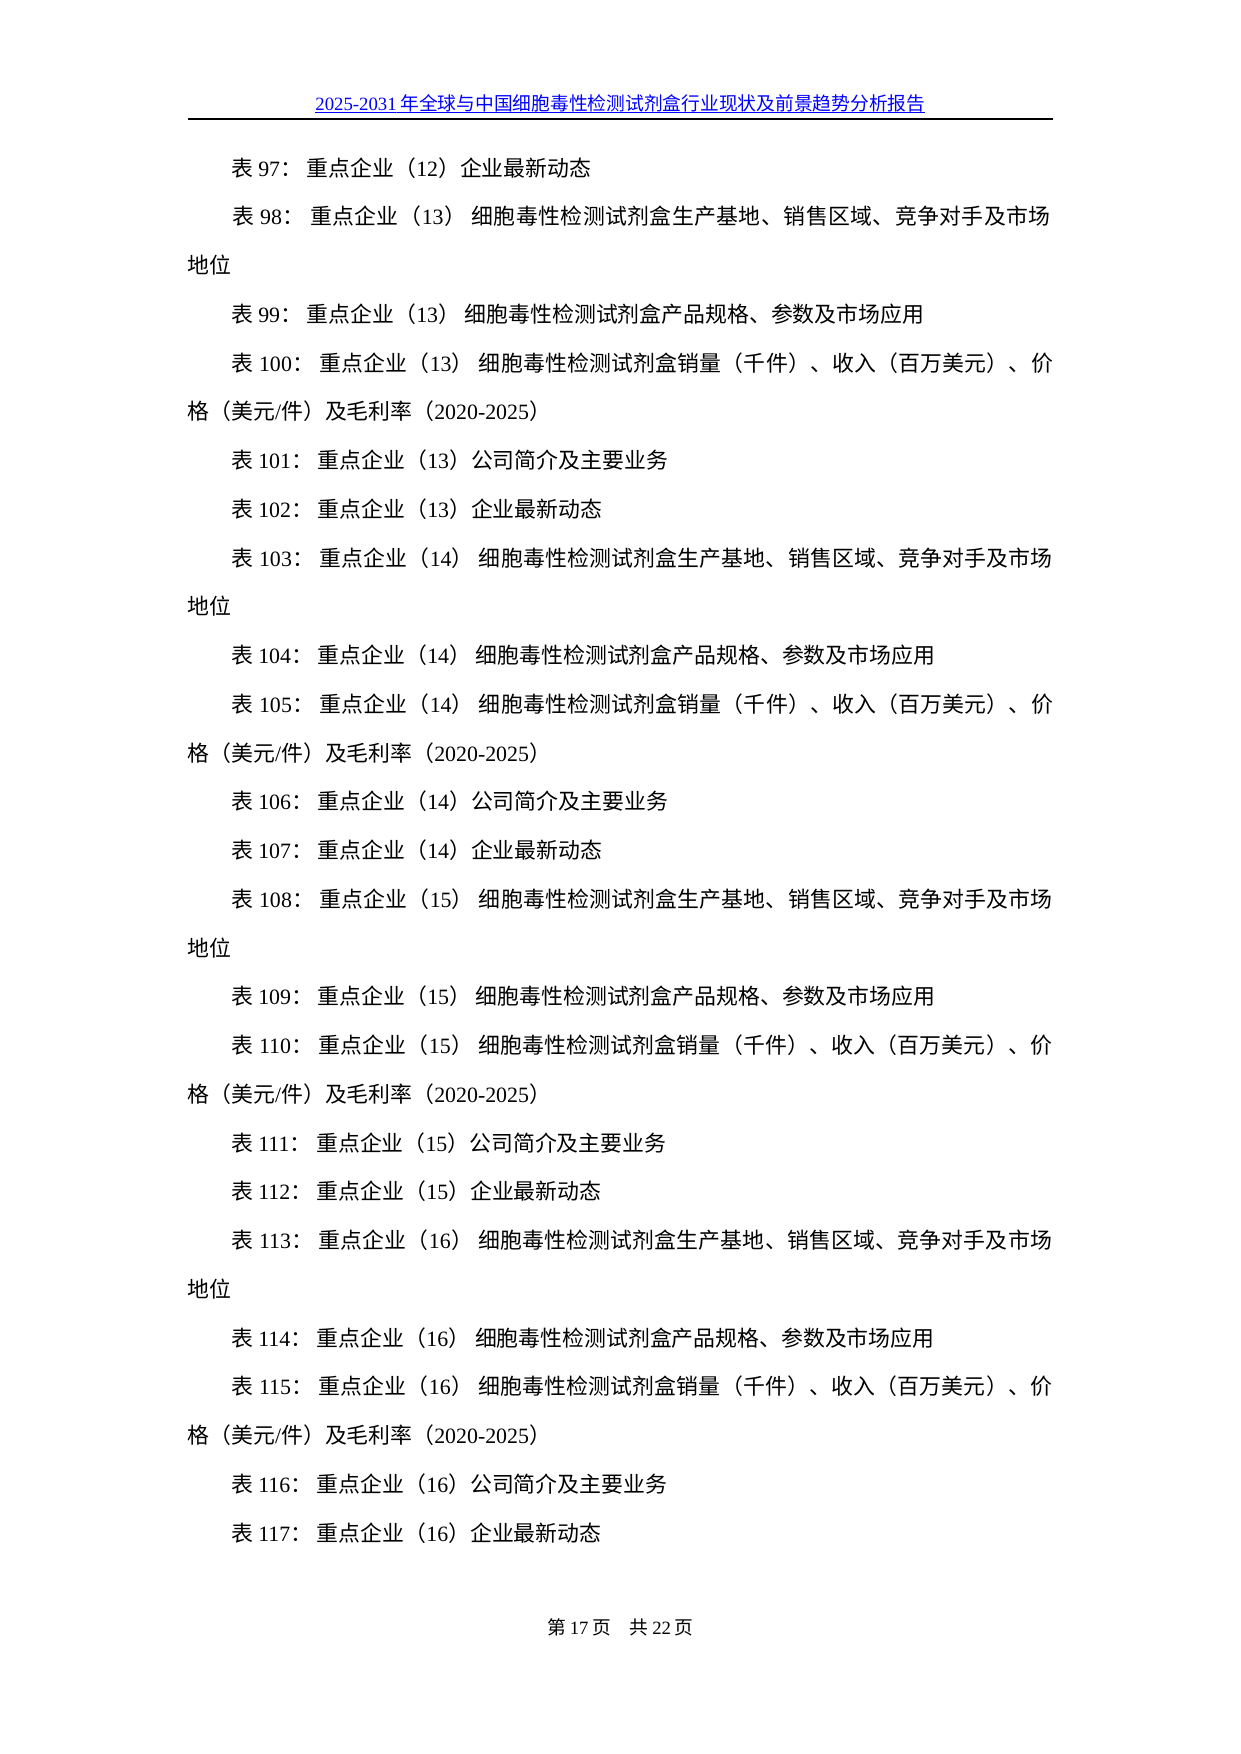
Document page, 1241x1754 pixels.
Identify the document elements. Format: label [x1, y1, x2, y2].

text [187, 150, 1053, 1548]
